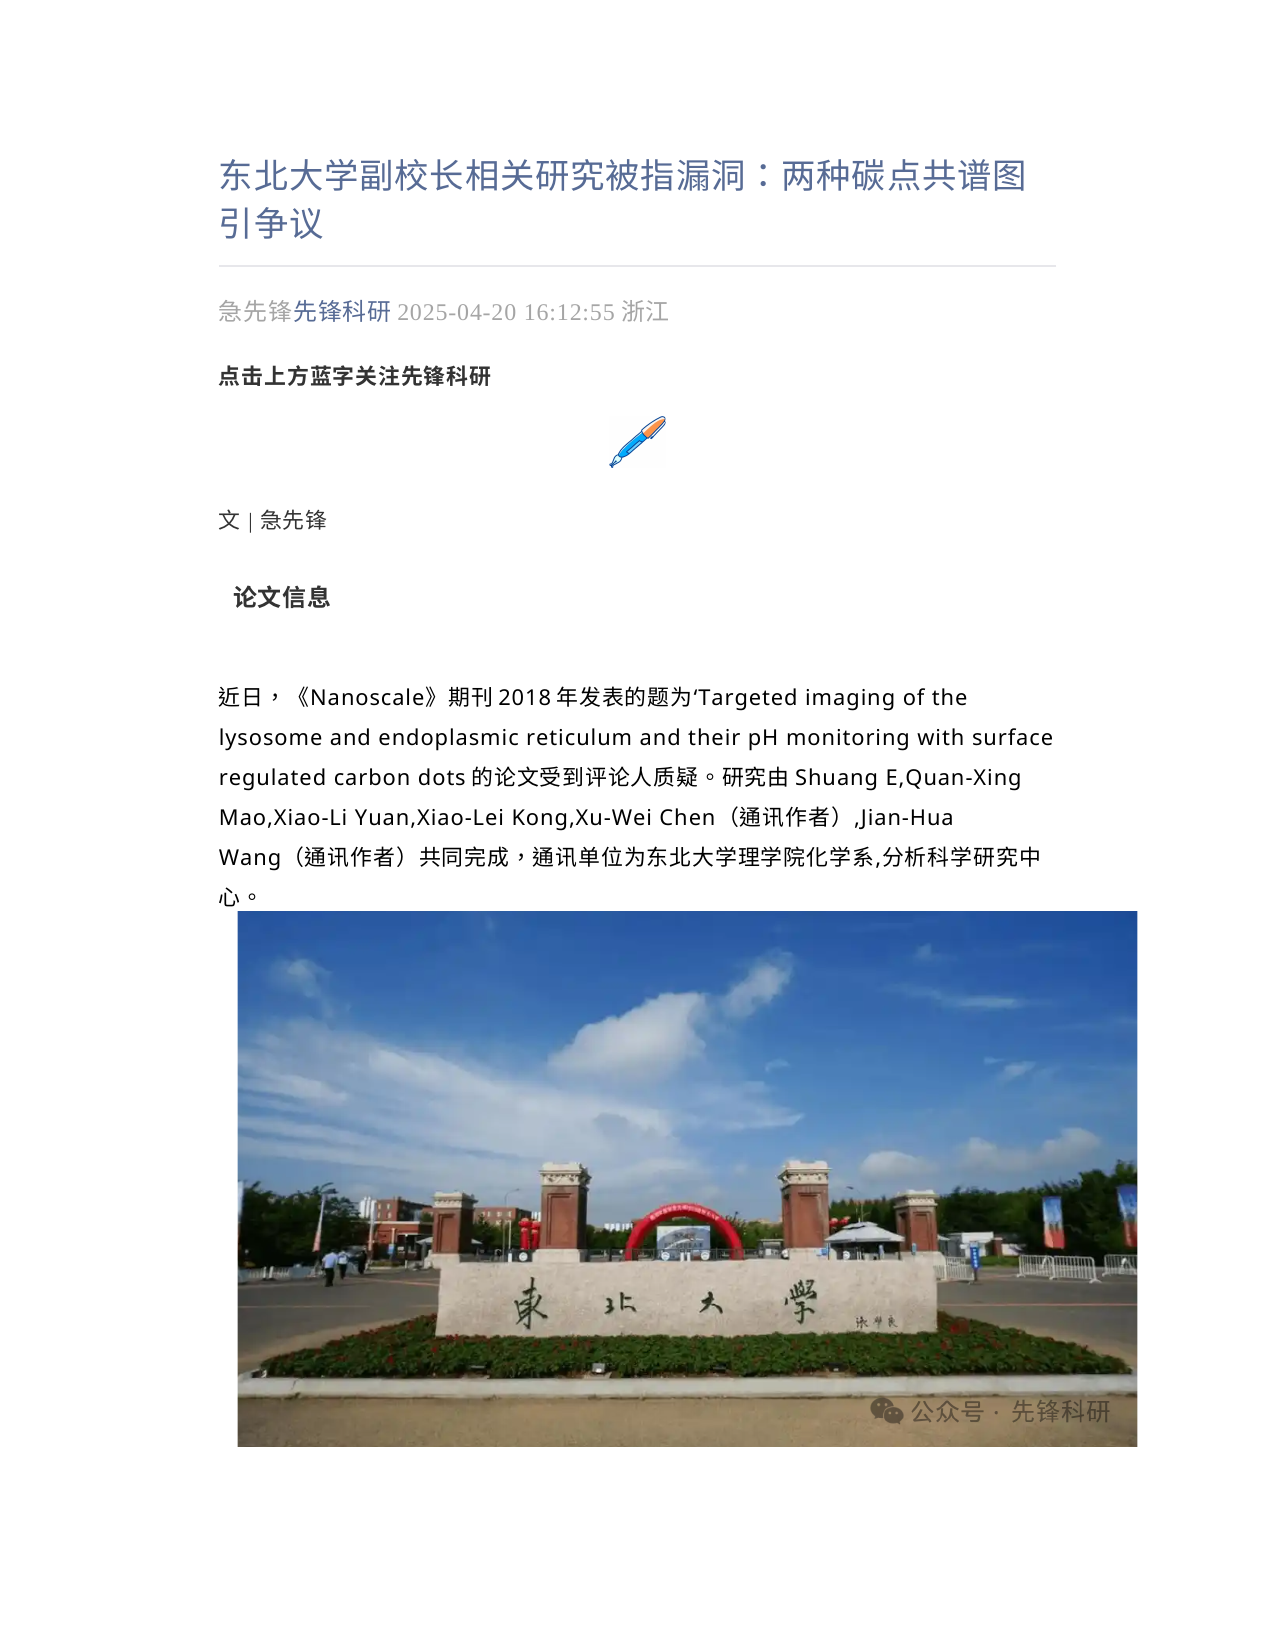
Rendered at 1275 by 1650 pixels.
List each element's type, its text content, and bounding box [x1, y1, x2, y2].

picture [237, 911, 1138, 1447]
title 东北大学副校长相关研究被指漏洞：两种碳点共谱图引争议 [219, 150, 1056, 265]
picture [609, 416, 666, 468]
text 近日，《Nanoscale》期刊2018年发表的题为‘Targeted imaging of the lysosome and endoplasmic reticulum and their pH monitoring with surface regulated carbon dots的论文受到评论人质疑。研究由Shuang E,Quan-Xing Mao,Xiao-Li Yuan,Xiao-Lei Kong,Xu-Wei Chen（通讯作者）,Jian-Hua Wang（通讯作者）共同完成，通讯单位为东北大学理学院化学系,分析科学研究中心。 [219, 671, 1056, 911]
text 文 | 急先锋 [219, 497, 1056, 534]
text 点击上方蓝字关注先锋科研 [219, 353, 1056, 391]
text 论文信息 [233, 576, 1042, 614]
list 急先锋先锋科研2025-04-20 16:12:55浙江 [219, 287, 1056, 327]
